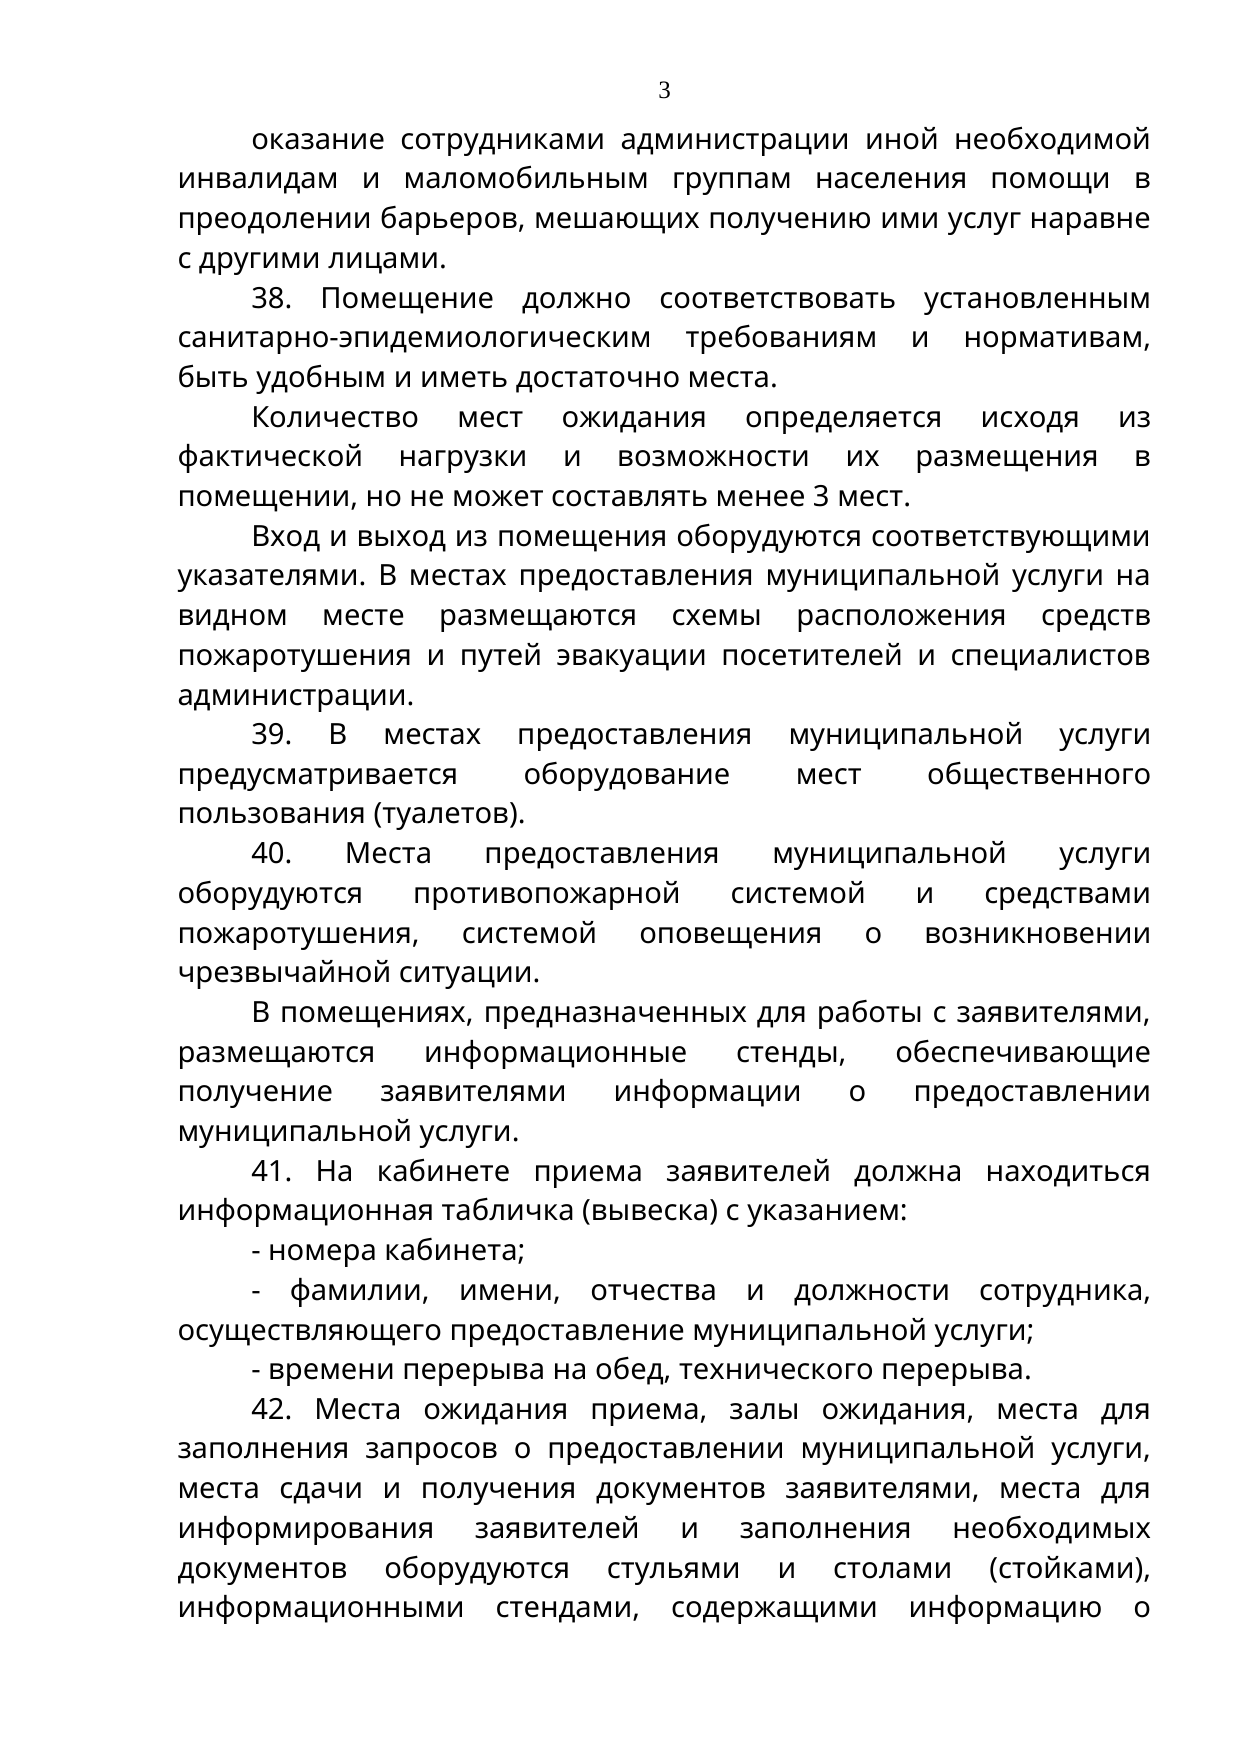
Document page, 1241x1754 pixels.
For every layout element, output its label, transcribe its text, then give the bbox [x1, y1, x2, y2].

text 40. Места предоставления муниципальной услуги оборудуются противопожарной системой и средствами пожаротушения, системой оповещения о возникновении чрезвычайной ситуации. [177, 832, 1152, 991]
text - номера кабинета; [177, 1229, 1152, 1269]
text Вход и выход из помещения оборудуются соответствующими указателями. В местах предоставления муниципальной услуги на видном месте размещаются схемы расположения средств пожаротушения и путей эвакуации посетителей и специалистов администрации. [177, 515, 1152, 713]
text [177, 1388, 1152, 1626]
text - фамилии, имени, отчества и должности сотрудника, осуществляющего предоставление муниципальной услуги; [177, 1269, 1152, 1348]
text В помещениях, предназначенных для работы с заявителями, размещаются информационные стенды, обеспечивающие получение заявителями информации о предоставлении муниципальной услуги. [177, 991, 1152, 1150]
text 41. На кабинете приема заявителей должна находиться информационная табличка (вывеска) с указанием: [177, 1150, 1152, 1229]
text 38. Помещение должно соответствовать установленным санитарно-эпидемиологическим требованиям и нормативам, быть удобным и иметь достаточно места. [177, 277, 1152, 396]
text - времени перерыва на обед, технического перерыва. [177, 1348, 1152, 1388]
text Количество мест ожидания определяется исходя из фактической нагрузки и возможности их размещения в помещении, но не может составлять менее 3 мест. [177, 396, 1152, 515]
text 39. В местах предоставления муниципальной услуги предусматривается оборудование мест общественного пользования (туалетов). [177, 713, 1152, 832]
text оказание сотрудниками администрации иной необходимой инвалидам и маломобильным группам населения помощи в преодолении барьеров, мешающих получению ими услуг наравне с другими лицами. [177, 118, 1152, 277]
